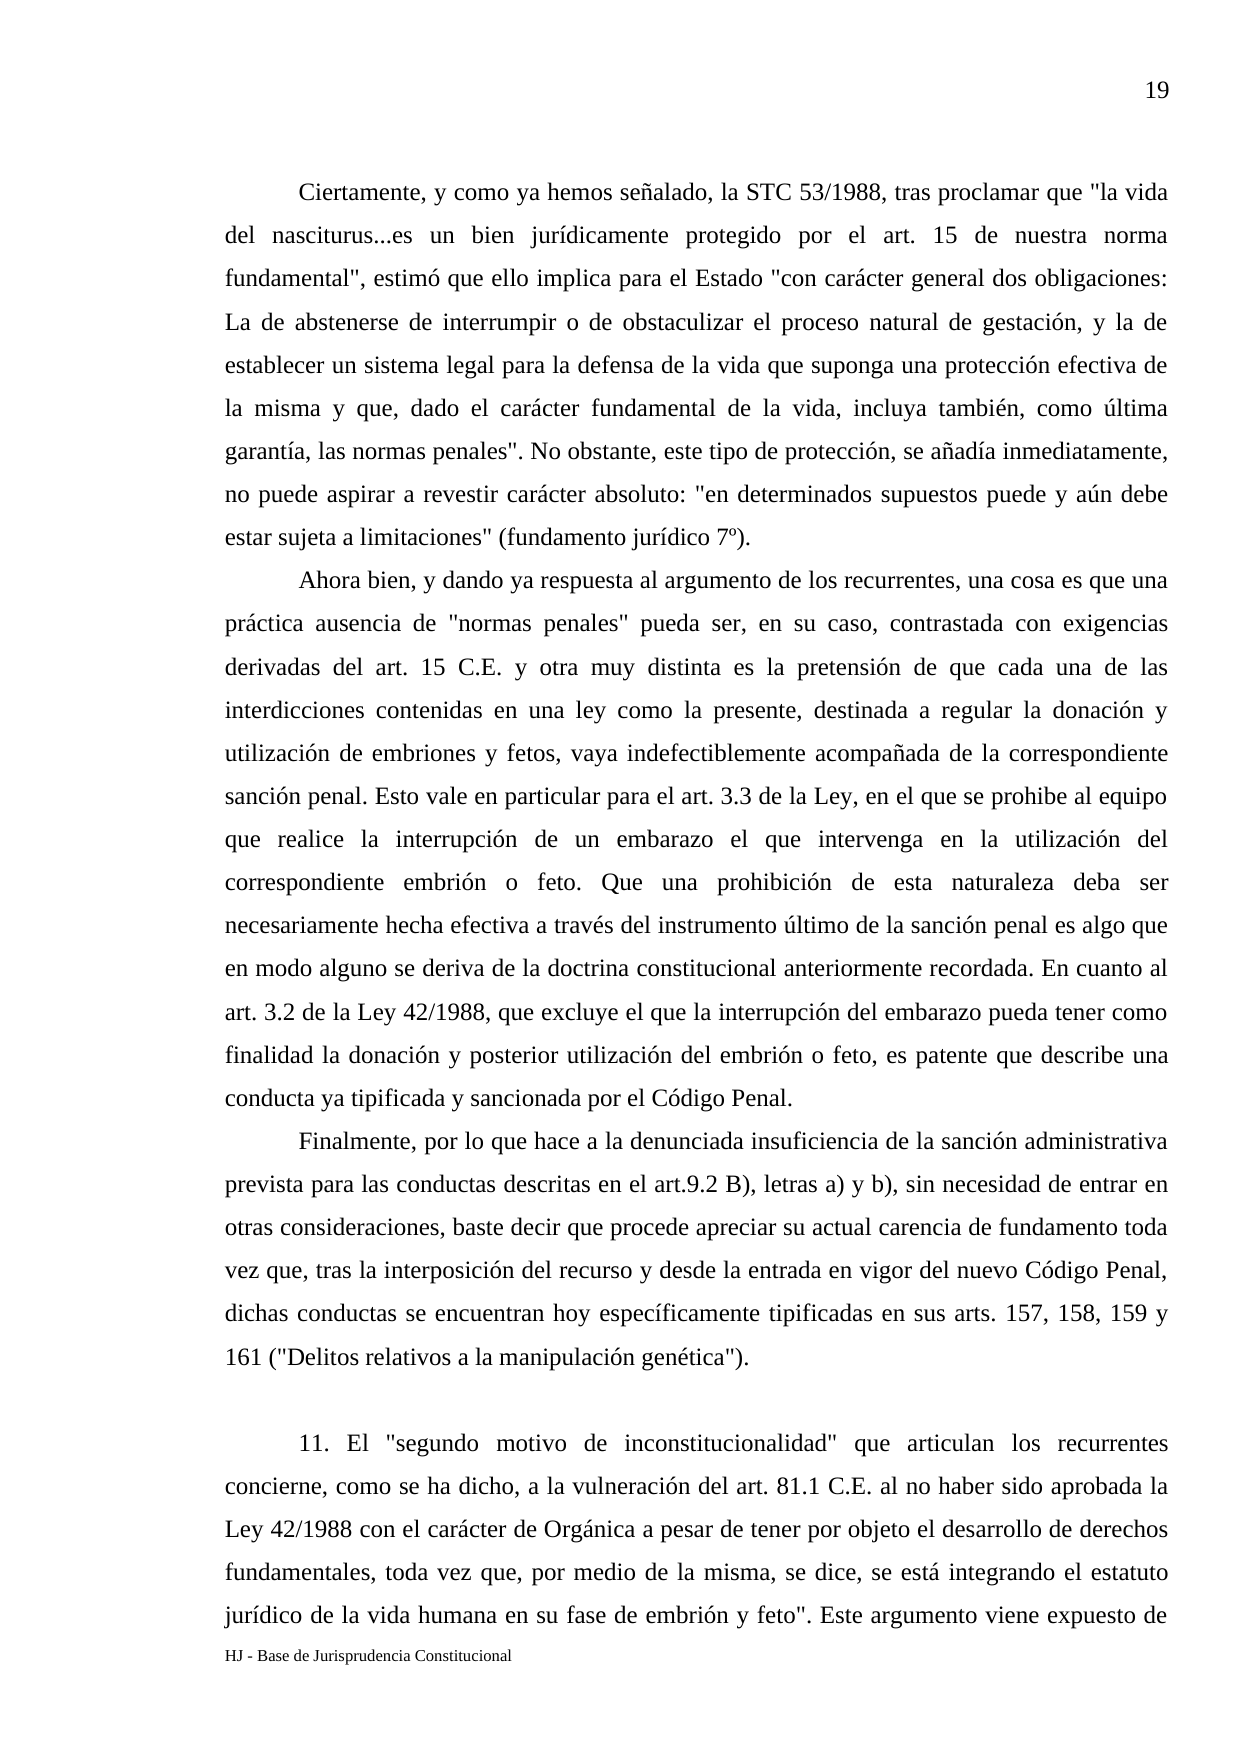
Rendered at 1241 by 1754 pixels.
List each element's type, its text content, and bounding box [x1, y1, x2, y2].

text Finalmente, por lo que hace a la denunciada insuficiencia de la sanción administrativa prevista para las conductas descritas en el art.9.2 B), letras a) y b), sin necesidad de entrar en otras consideraciones, baste decir que procede apreciar su actual carencia de fundamento toda vez que, tras la interposición del recurso y desde la entrada en vigor del nuevo Código Penal, dichas conductas se encuentran hoy específicamente tipificadas en sus arts. 157, 158, 159 y 161 ("Delitos relativos a la manipulación genética"). [224, 1126, 1169, 1370]
text Ciertamente, y como ya hemos señalado, la STC 53/1988, tras proclamar que "la vida del nasciturus...es un bien jurídicamente protegido por el art. 15 de nuestra norma fundamental", estimó que ello implica para el Estado "con carácter general dos obligaciones: La de abstenerse de interrumpir o de obstaculizar el proceso natural de gestación, y la de establecer un sistema legal para la defensa de la vida que suponga una protección efectiva de la misma y que, dado el carácter fundamental de la vida, incluya también, como última garantía, las normas penales". No obstante, este tipo de protección, se añadía inmediatamente, no puede aspirar a revestir carácter absoluto: "en determinados supuestos puede y aún debe estar sujeta a limitaciones" (fundamento jurídico 7º). [224, 177, 1169, 551]
text Ahora bien, y dando ya respuesta al argumento de los recurrentes, una cosa es que una práctica ausencia de "normas penales" pueda ser, en su caso, contrastada con exigencias derivadas del art. 15 C.E. y otra muy distinta es la pretensión de que cada una de las interdicciones contenidas en una ley como la presente, destinada a regular la donación y utilización de embriones y fetos, vaya indefectiblemente acompañada de la correspondiente sanción penal. Esto vale en particular para el art. 3.3 de la Ley, en el que se prohibe al equipo que realice la interrupción de un embarazo el que intervenga en la utilización del correspondiente embrión o feto. Que una prohibición de esta naturaleza deba ser necesariamente hecha efectiva a través del instrumento último de la sanción penal es algo que en modo alguno se deriva de la doctrina constitucional anteriormente recordada. En cuanto al art. 3.2 de la Ley 42/1988, que excluye el que la interrupción del embarazo pueda tener como finalidad la donación y posterior utilización del embrión o feto, es patente que describe una conducta ya tipificada y sancionada por el Código Penal. [224, 565, 1169, 1112]
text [224, 1428, 1169, 1629]
